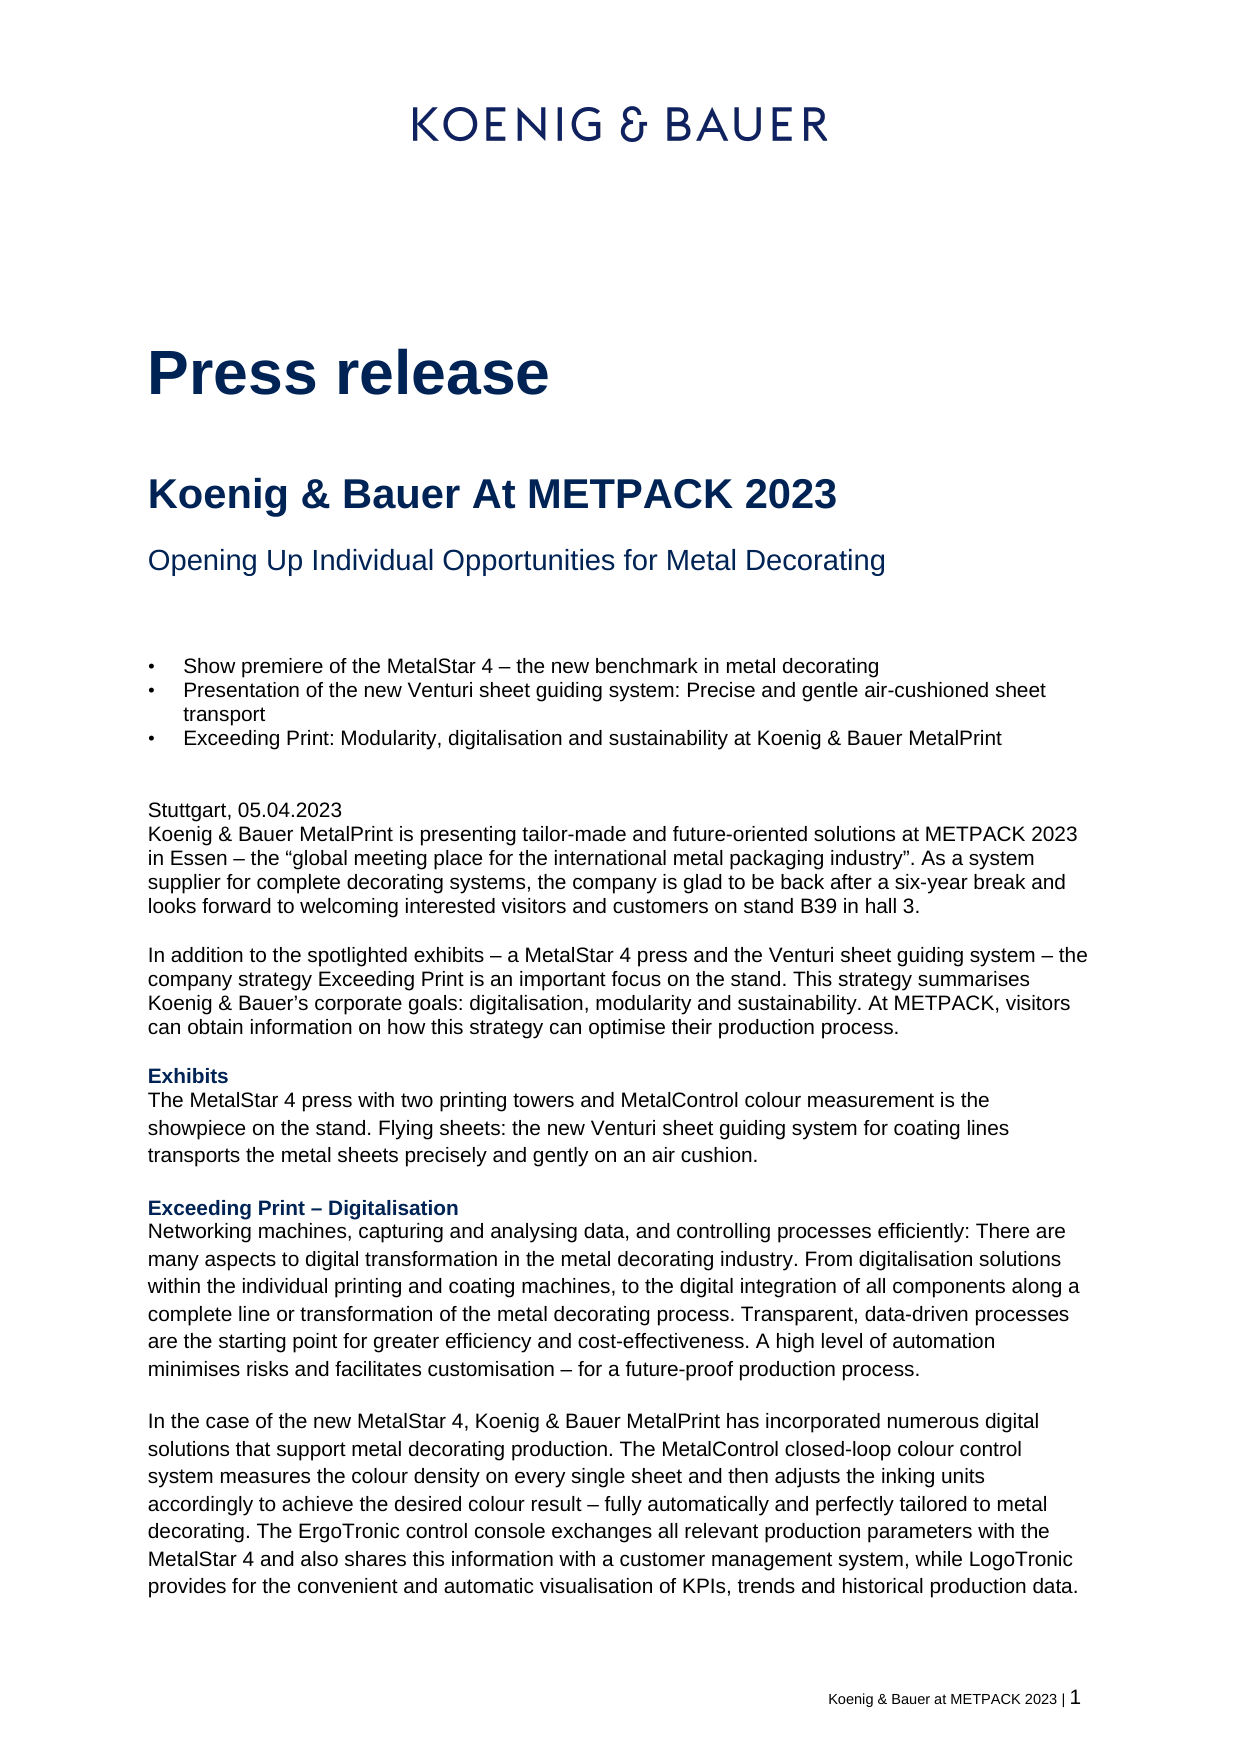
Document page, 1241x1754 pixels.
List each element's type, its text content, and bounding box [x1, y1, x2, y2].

subtitle Exhibits [148, 1064, 1092, 1088]
text Networking machines, capturing and analysing data, and controlling processes efficiently: There are many aspects to digital transformation in the metal decorating industry. From digitalisation solutions within the individual printing and coating machines, to the digital integration of all components along a complete line or transformation of the metal decorating process. Transparent, data-driven processes are the starting point for greater efficiency and cost-effectiveness. A high level of automation minimises risks and facilitates customisation – for a future-proof production process. [148, 1219, 1092, 1381]
text Stuttgart, 05.04.2023 Koenig & Bauer MetalPrint is presenting tailor-made and future-oriented solutions at METPACK 2023 in Essen – the “global meeting place for the international metal packaging industry”. As a system supplier for complete decorating systems, the company is glad to be back after a six-year break and looks forward to welcoming interested visitors and customers on stand B39 in hall 3. [148, 798, 1092, 918]
title Press release [148, 336, 1092, 407]
list Presentation of the new Venturi sheet guiding system: Precise and gentle air-cushioned sheet transport [148, 678, 1092, 726]
text In addition to the spotlighted exhibits – a MetalStar 4 press and the Venturi sheet guiding system – the company strategy Exceeding Print is an important focus on the stand. This strategy summarises Koenig & Bauer’s corporate goals: digitalisation, modularity and sustainability. At METPACK, visitors can obtain information on how this strategy can optimise their production process. [148, 943, 1092, 1039]
subtitle Koenig & Bauer At METPACK 2023 [148, 470, 1092, 518]
text In the case of the new MetalStar 4, Koenig & Bauer MetalPrint has incorporated numerous digital solutions that support metal decorating production. The MetalControl closed-loop colour control system measures the colour density on every single sheet and then adjusts the inking units accordingly to achieve the desired colour result – fully automatically and perfectly tailored to metal decorating. The ErgoTronic control console exchanges all relevant production parameters with the MetalStar 4 and also shares this information with a customer management system, while LogoTronic provides for the convenient and automatic visualisation of KPIs, trends and historical production data. [148, 1409, 1092, 1598]
list Exceeding Print: Modularity, digitalisation and sustainability at Koenig & Bauer MetalPrint [148, 726, 1092, 750]
subtitle Exceeding Print – Digitalisation [148, 1195, 1092, 1219]
picture [413, 106, 828, 142]
text The MetalStar 4 press with two printing towers and MetalControl colour measurement is the showpiece on the stand. Flying sheets: the new Venturi sheet guiding system for coating lines transports the metal sheets precisely and gently on an air cushion. [148, 1088, 1092, 1167]
list Show premiere of the MetalStar 4 – the new benchmark in metal decorating [148, 654, 1092, 678]
subtitle Opening Up Individual Opportunities for Metal Decorating [148, 543, 1092, 576]
